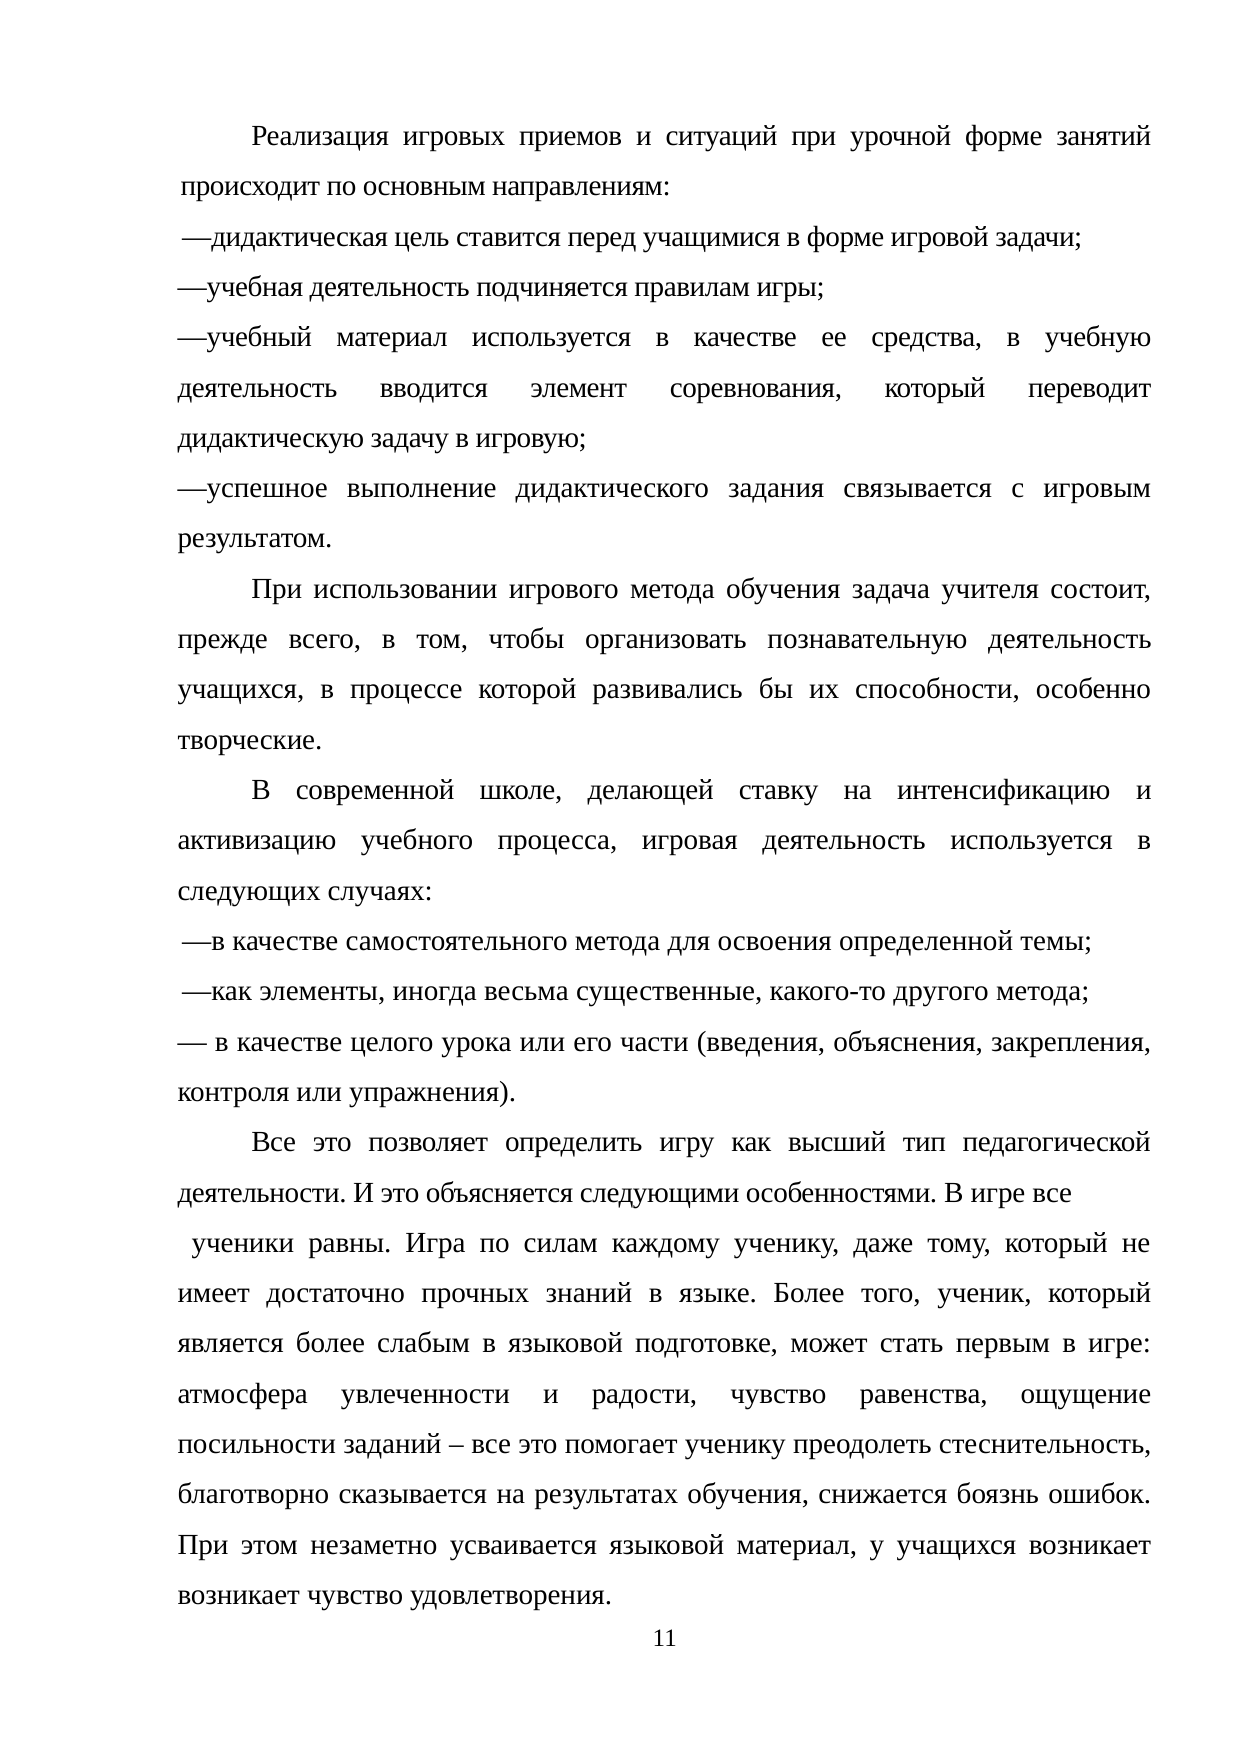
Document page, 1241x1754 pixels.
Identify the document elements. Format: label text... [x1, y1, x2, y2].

text Реализация игровых приемов и ситуаций при урочной форме занятий происходит по основным направлениям: [180, 118, 1152, 202]
text —дидактическая цель ставится перед учащимися в форме игровой задачи; [180, 219, 1152, 252]
text ученики равны. Игра по силам каждому ученику, даже тому, который не имеет достаточно прочных знаний в языке. Более того, ученик, который является более слабым в языковой подготовке, может стать первым в игре: атмосфера увлеченности и радости, чувство равенства, ощущение посильности заданий – все это помогает ученику преодолеть стеснительность, благотворно сказывается на результатах обучения, снижается боязнь ошибок. При этом незаметно усваивается языковой материал, у учащихся возникает возникает чувство удовлетворения. [177, 1225, 1152, 1611]
text Все это позволяет определить игру как высший тип педагогической деятельности. И это объясняется следующими особенностями. В игре все [177, 1124, 1152, 1208]
text —в качестве самостоятельного метода для освоения определенной темы; [180, 923, 1152, 957]
text —успешное выполнение дидактического задания связывается с игровым результатом. [177, 470, 1152, 554]
text При использовании игрового метода обучения задача учителя состоит, прежде всего, в том, чтобы организовать познавательную деятельность учащихся, в процессе которой развивались бы их способности, особенно творческие. [177, 571, 1152, 755]
text —учебная деятельность подчиняется правилам игры; [177, 269, 1152, 303]
text —как элементы, иногда весьма существенные, какого-то другого метода; [180, 973, 1152, 1007]
text —учебный материал используется в качестве ее средства, в учебную деятельность вводится элемент соревнования, который переводит дидактическую задачу в игровую; [177, 319, 1152, 453]
text — в качестве целого урока или его части (введения, объяснения, закрепления, контроля или упражнения). [177, 1024, 1152, 1108]
text В современной школе, делающей ставку на интенсификацию и активизацию учебного процесса, игровая деятельность используется в следующих случаях: [177, 772, 1152, 906]
